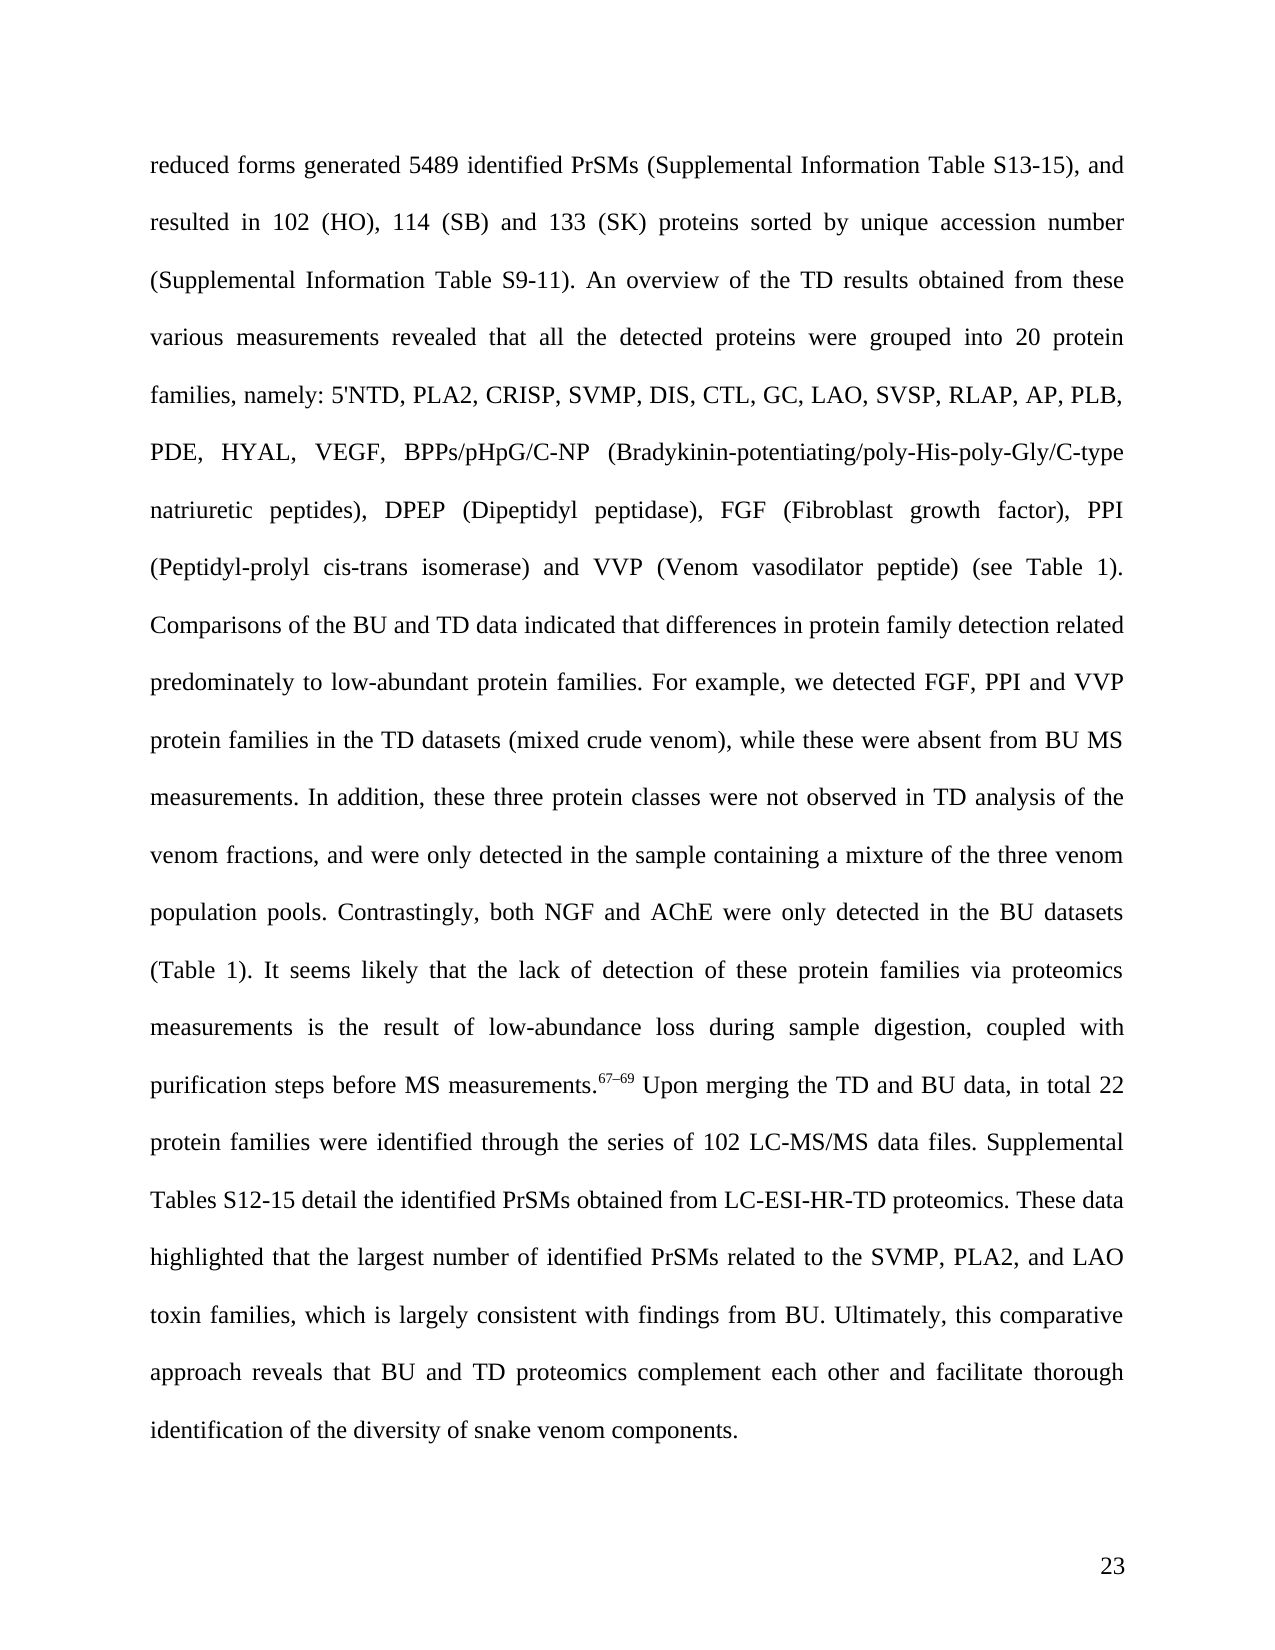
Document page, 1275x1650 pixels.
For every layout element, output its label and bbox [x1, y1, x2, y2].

text [150, 150, 1125, 1444]
